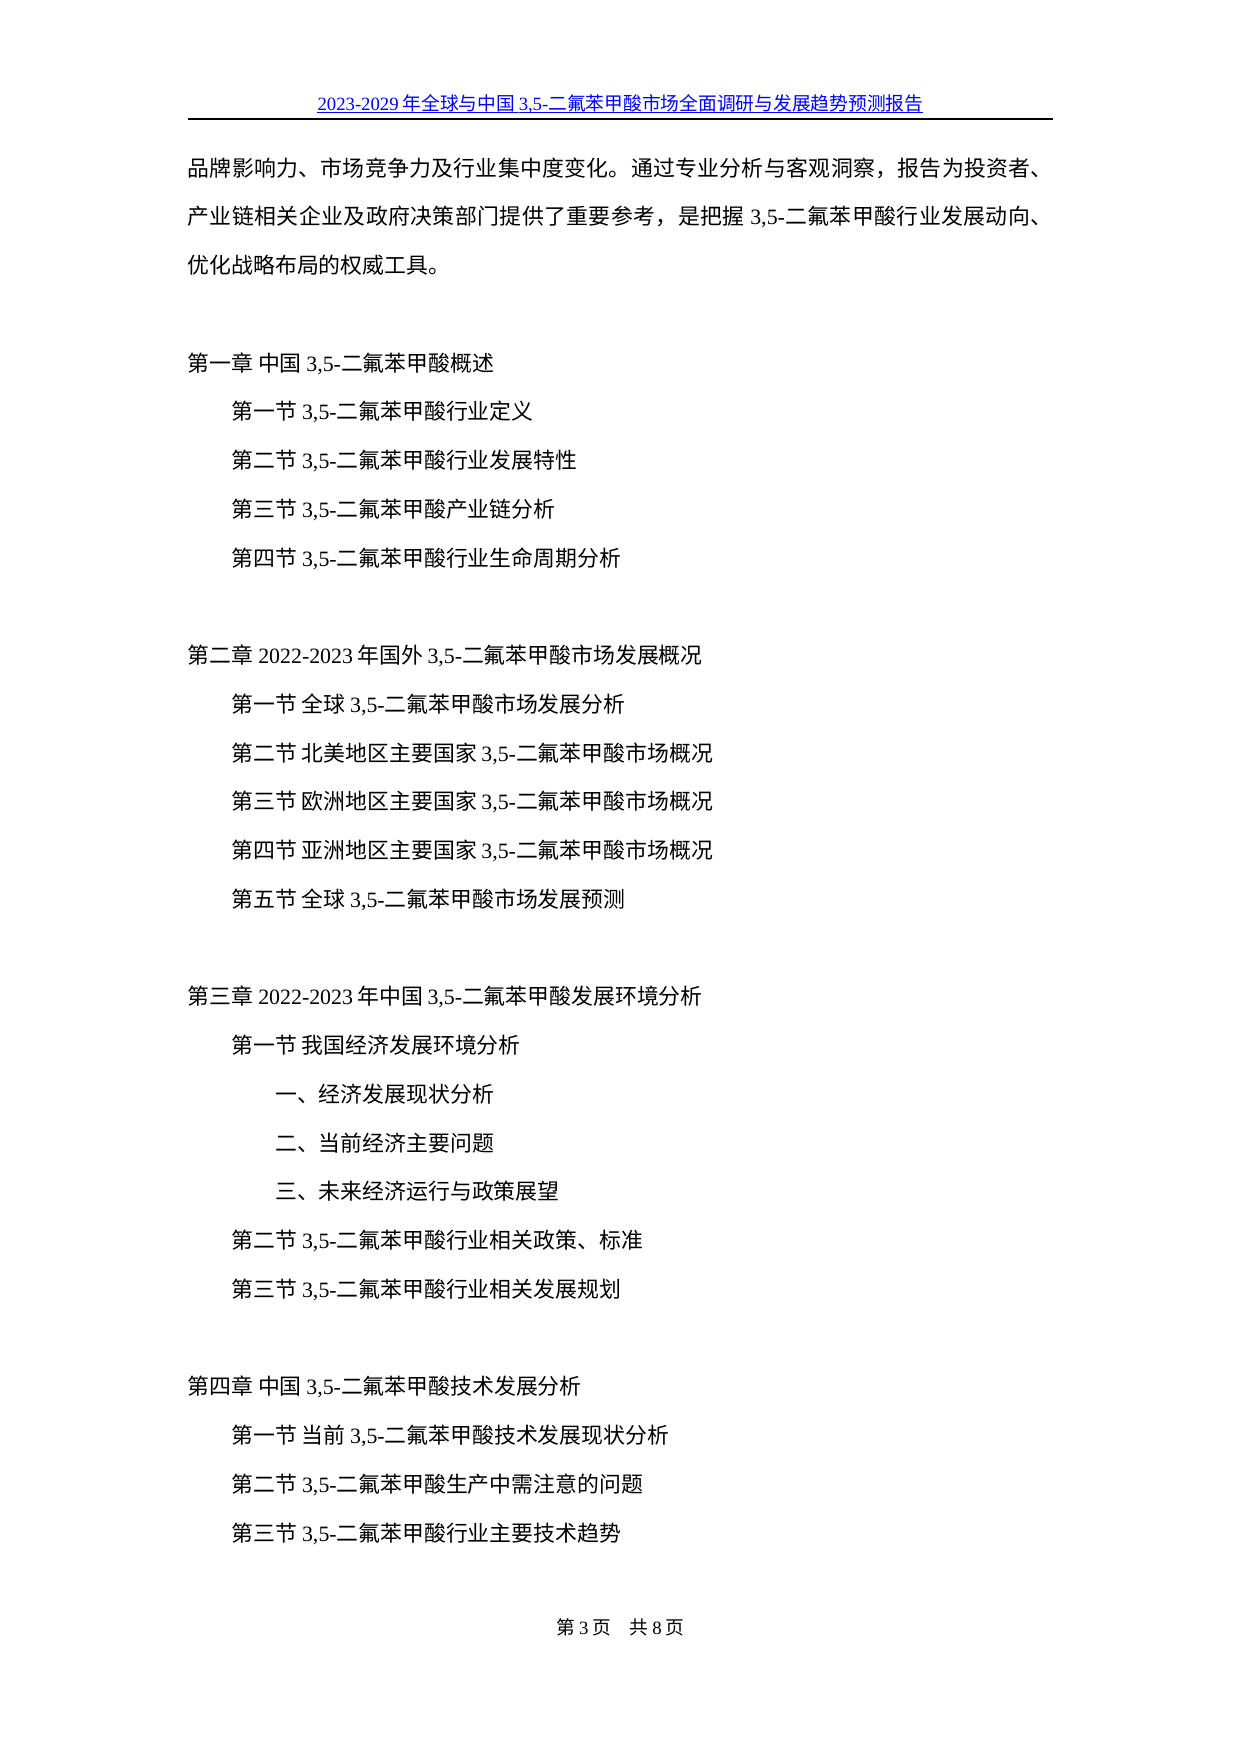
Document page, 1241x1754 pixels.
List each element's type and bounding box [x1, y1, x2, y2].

text [187, 150, 1053, 1548]
